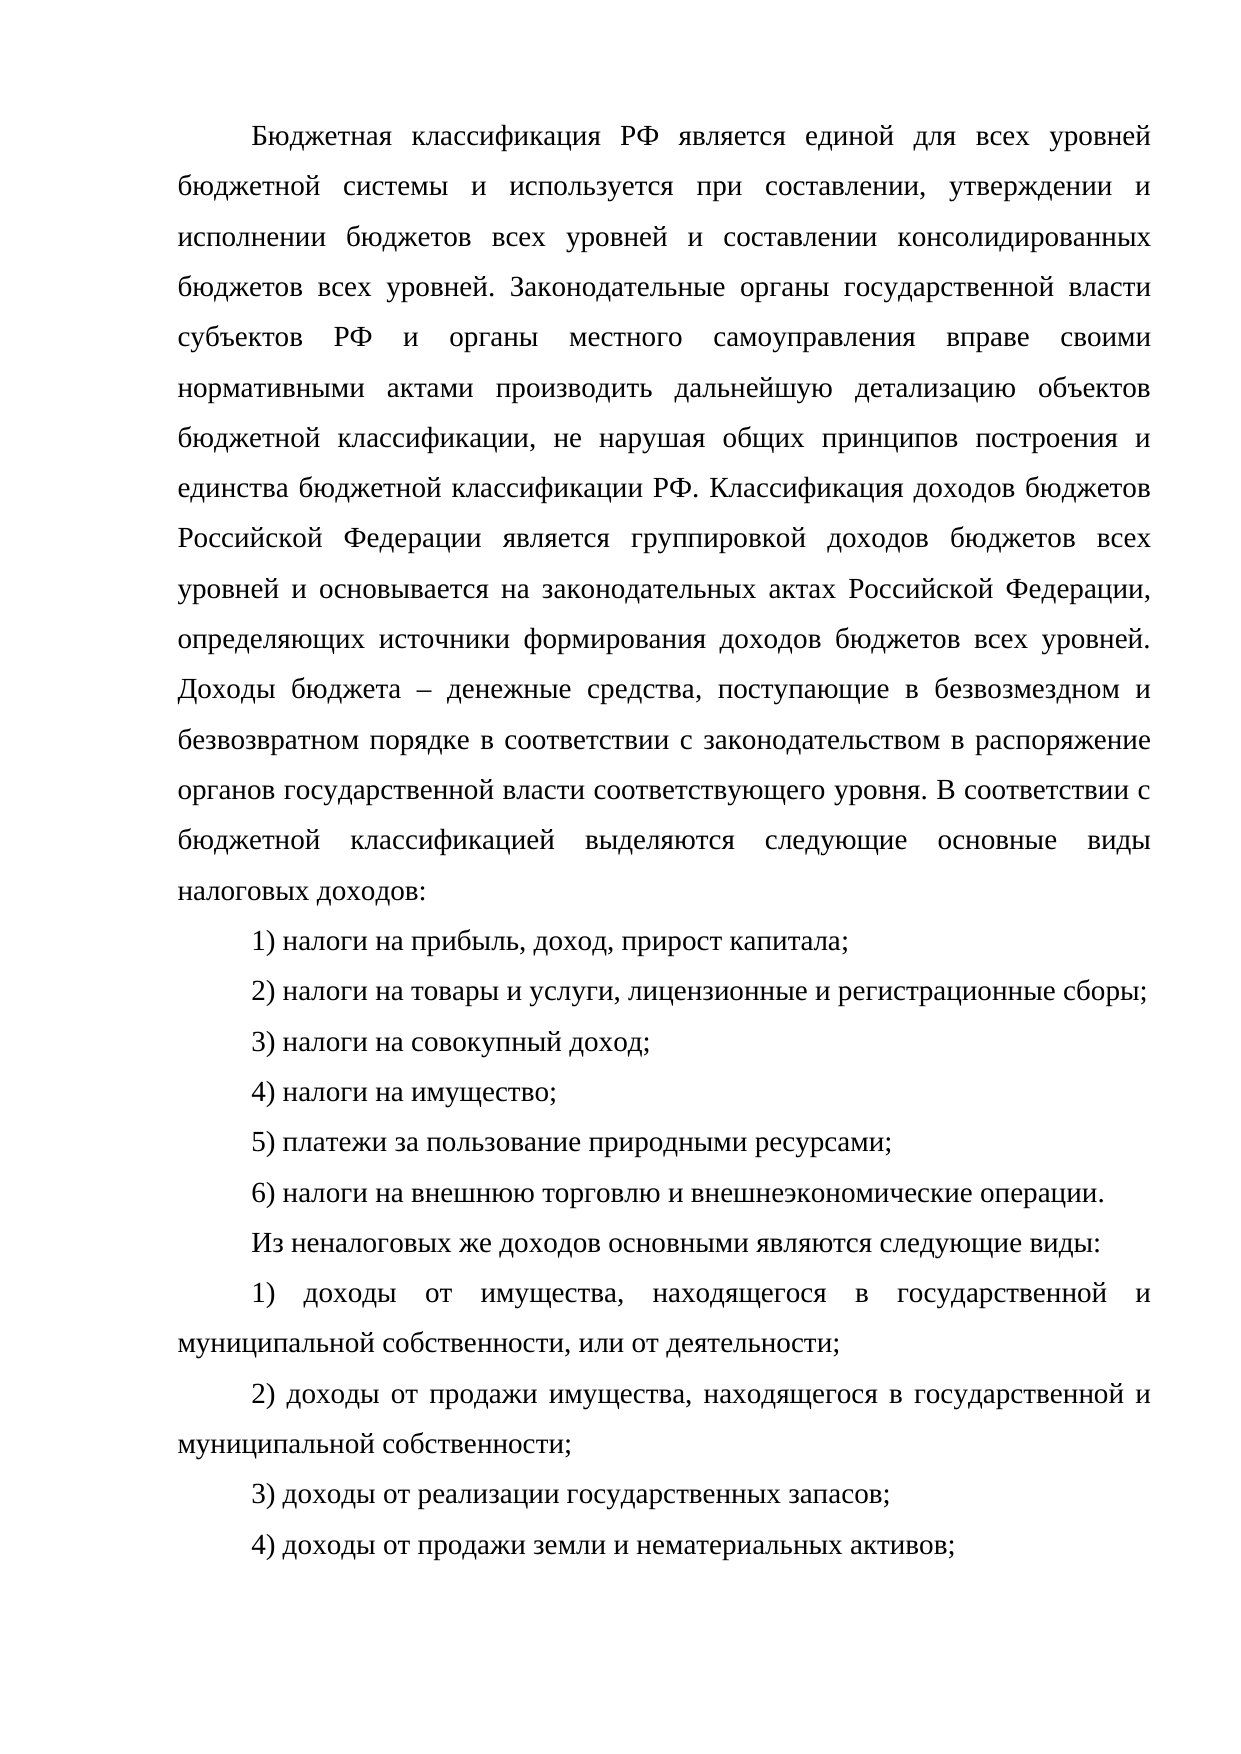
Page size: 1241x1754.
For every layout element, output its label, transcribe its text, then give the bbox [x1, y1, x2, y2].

text 1) доходы от имущества, находящегося в государственной и муниципальной собственности, или от деятельности; [177, 1275, 1152, 1359]
text 3) доходы от реализации государственных запасов; [177, 1477, 1152, 1510]
text Из неналоговых же доходов основными являются следующие виды: [177, 1225, 1152, 1258]
text 4) налоги на имущество; [177, 1074, 1152, 1108]
text 2) налоги на товары и услуги, лицензионные и регистрационные сборы; [177, 973, 1152, 1007]
text 3) налоги на совокупный доход; [177, 1024, 1152, 1057]
text 5) платежи за пользование природными ресурсами; [177, 1124, 1152, 1158]
text 4) доходы от продажи земли и нематериальных активов; [177, 1527, 1152, 1560]
text 2) доходы от продажи имущества, находящегося в государственной и муниципальной собственности; [177, 1376, 1152, 1460]
text Бюджетная классификация РФ является единой для всех уровней бюджетной системы и используется при составлении, утверждении и исполнении бюджетов всех уровней и составлении консолидированных бюджетов всех уровней. Законодательные органы государственной власти субъектов РФ и органы местного самоуправления вправе своими нормативными актами производить дальнейшую детализацию объектов бюджетной классификации, не нарушая общих принципов построения и единства бюджетной классификации РФ. Классификация доходов бюджетов Российской Федерации является группировкой доходов бюджетов всех уровней и основывается на законодательных актах Российской Федерации, определяющих источники формирования доходов бюджетов всех уровней. Доходы бюджета – денежные средства, поступающие в безвозмездном и безвозвратном порядке в соответствии с законодательством в распоряжение органов государственной власти соответствующего уровня. В соответствии с бюджетной классификацией выделяются следующие основные виды налоговых доходов: [177, 118, 1152, 906]
text 1) налоги на прибыль, доход, прирост капитала; [177, 923, 1152, 957]
text 6) налоги на внешнюю торговлю и внешнеэкономические операции. [177, 1175, 1152, 1208]
